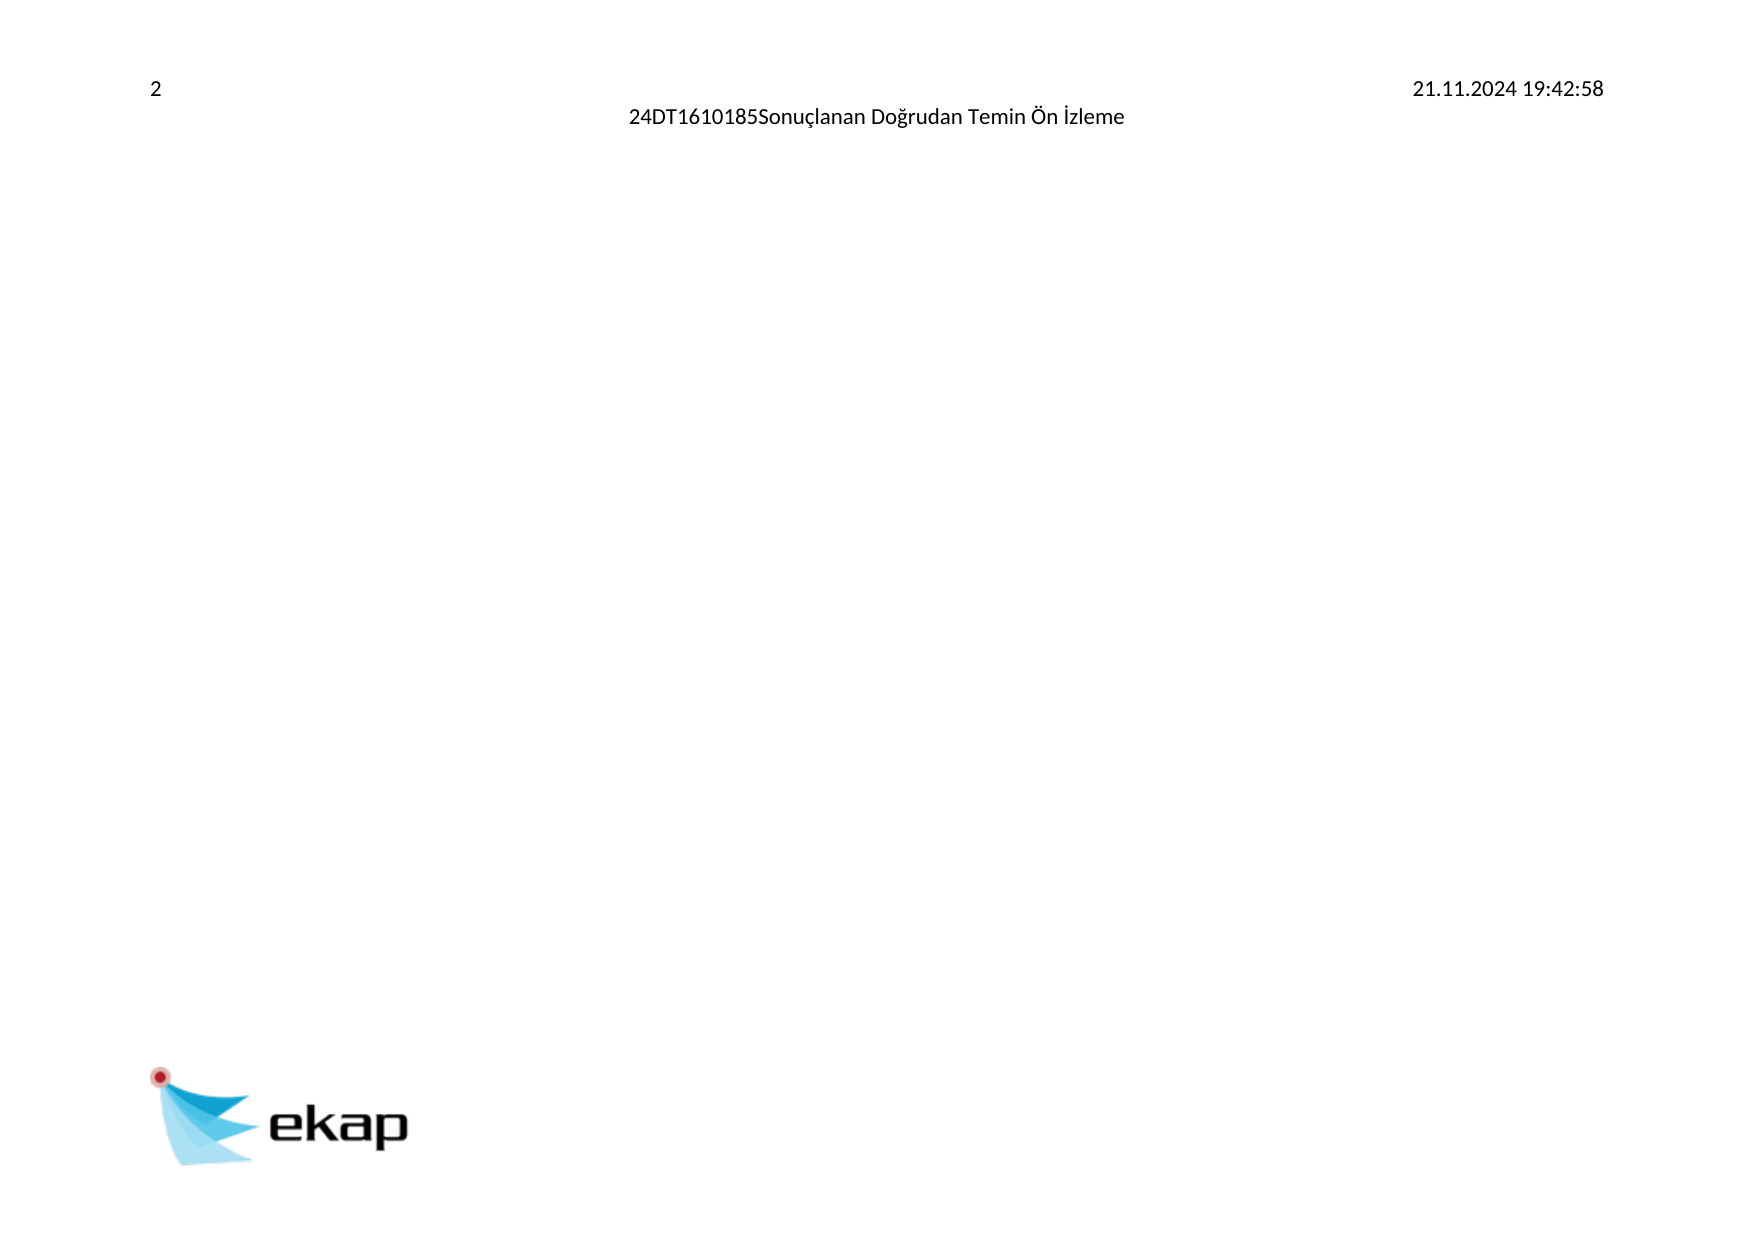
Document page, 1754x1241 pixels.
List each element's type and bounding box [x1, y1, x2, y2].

picture [150, 1067, 418, 1167]
